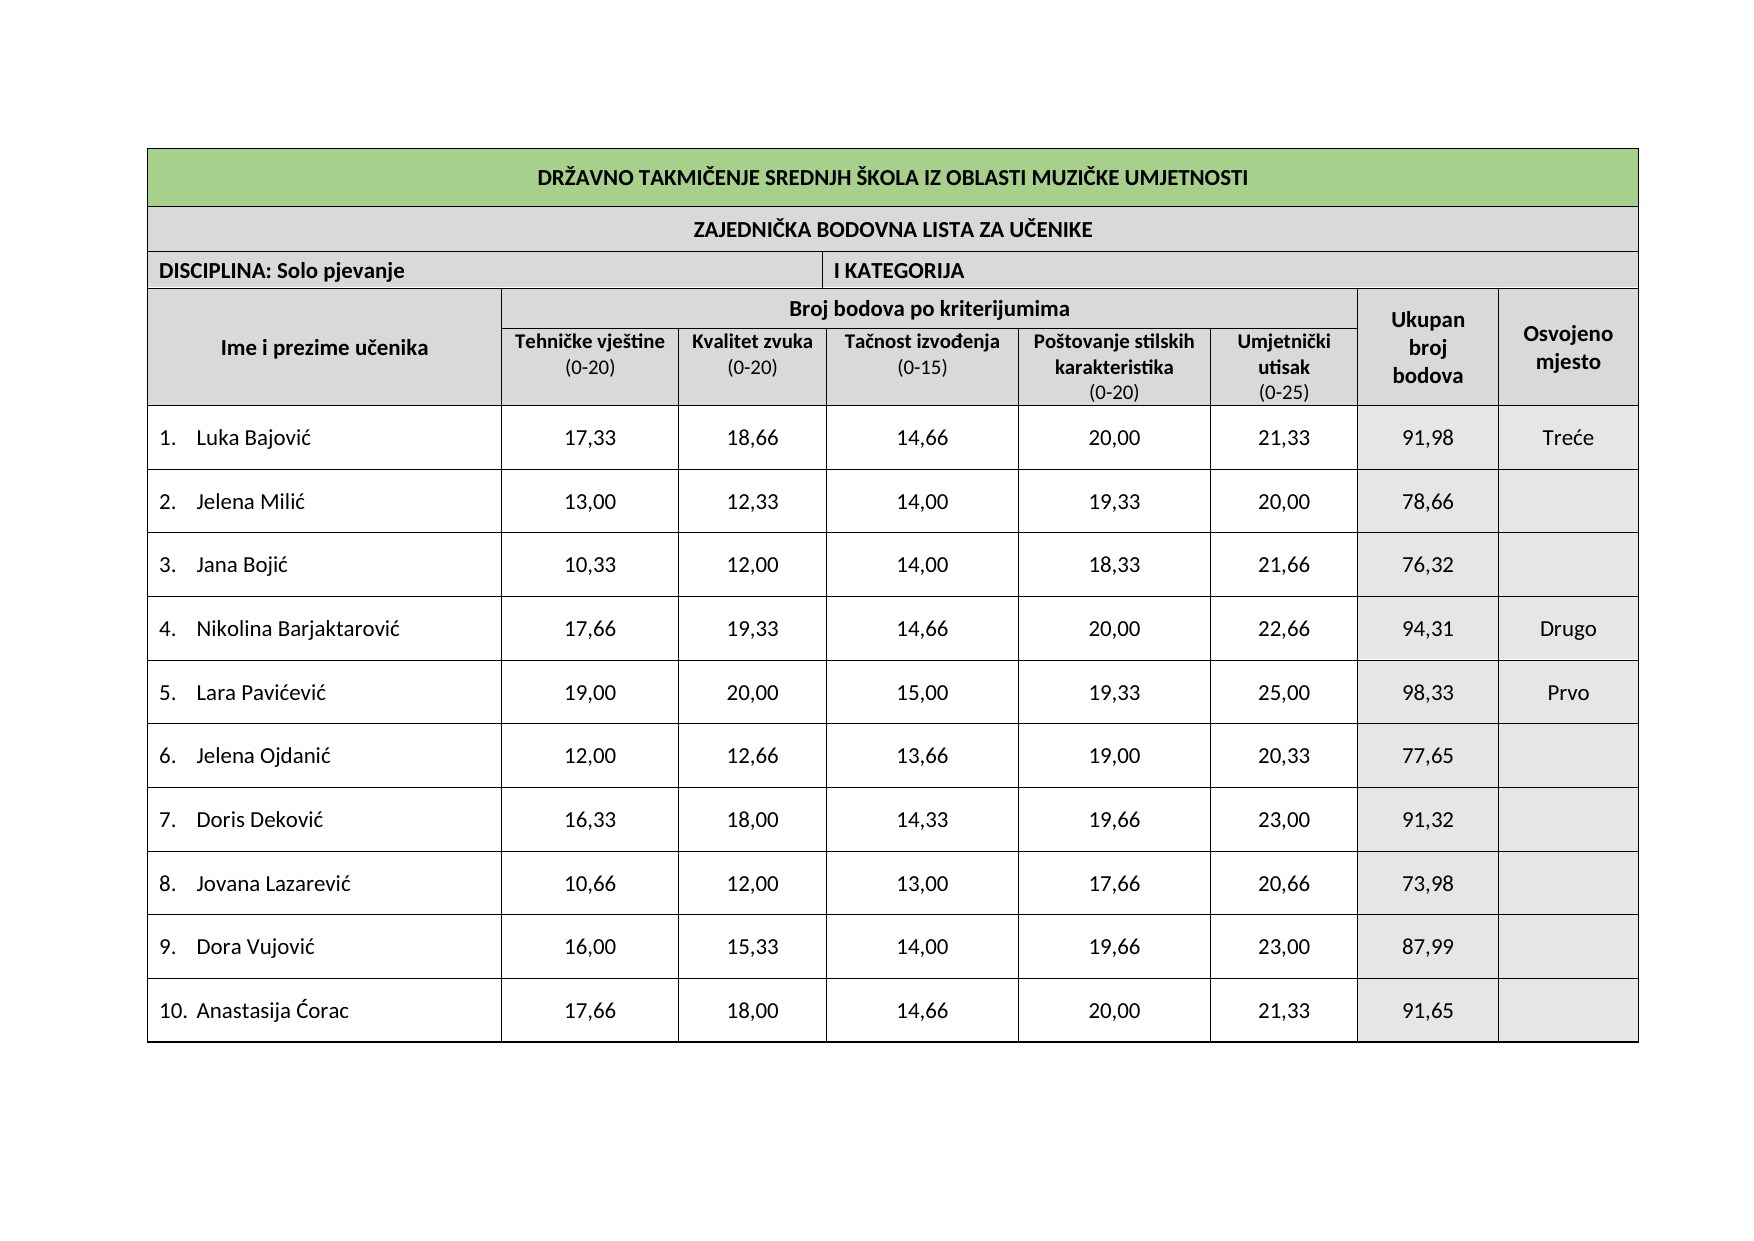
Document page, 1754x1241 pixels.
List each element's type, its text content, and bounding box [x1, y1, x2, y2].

table_cell 21,33 [1211, 979, 1357, 1041]
table_cell 12,66 [679, 724, 826, 787]
table_cell Anastasija Ćorac [148, 979, 501, 1041]
table_cell 91,32 [1358, 788, 1498, 851]
table_cell 22,66 [1211, 597, 1357, 659]
table_cell 13,00 [827, 852, 1018, 914]
table_cell ZAJEDNIČKA BODOVNA LISTA ZA UČENIKE [148, 207, 1638, 251]
table_cell 25,00 [1211, 661, 1357, 723]
table_cell 91,98 [1358, 406, 1498, 469]
table_cell 17,66 [502, 979, 678, 1041]
table_cell 13,00 [502, 470, 678, 532]
table_cell 14,00 [827, 470, 1018, 532]
table_cell 15,33 [679, 915, 826, 978]
table_cell 15,00 [827, 661, 1018, 723]
table_cell 76,32 [1358, 533, 1498, 596]
table_cell 20,00 [1019, 979, 1210, 1041]
table_cell 20,00 [1211, 470, 1357, 532]
table_cell Umjetnički utisak (0-25) [1211, 329, 1357, 405]
table_cell [1499, 788, 1638, 851]
table_cell 23,00 [1211, 915, 1357, 978]
table_cell 17,33 [502, 406, 678, 469]
table_cell Osvojeno mjesto [1499, 289, 1638, 405]
table_cell 19,00 [502, 661, 678, 723]
table_cell 20,66 [1211, 852, 1357, 914]
table_cell 13,66 [827, 724, 1018, 787]
table_cell Broj bodova po kriterijumima [502, 289, 1357, 328]
table_cell 14,66 [827, 406, 1018, 469]
table_cell 20,33 [1211, 724, 1357, 787]
table_cell Jana Bojić [148, 533, 501, 596]
table_cell 94,31 [1358, 597, 1498, 659]
table_cell 12,33 [679, 470, 826, 532]
table_cell [1499, 852, 1638, 914]
table_cell 19,33 [679, 597, 826, 659]
table_cell Jelena Milić [148, 470, 501, 532]
table_cell 18,33 [1019, 533, 1210, 596]
table_cell Prvo [1499, 661, 1638, 723]
table_cell Luka Bajović [148, 406, 501, 469]
table_cell Dora Vujović [148, 915, 501, 978]
table_cell 77,65 [1358, 724, 1498, 787]
table_cell Jovana Lazarević [148, 852, 501, 914]
table_cell Ukupan broj bodova [1358, 289, 1498, 405]
table_cell I KATEGORIJA [823, 252, 1638, 287]
table_cell 21,33 [1211, 406, 1357, 469]
table_cell 98,33 [1358, 661, 1498, 723]
table_cell 10,33 [502, 533, 678, 596]
table_cell 14,66 [827, 597, 1018, 659]
table_cell Ime i prezime učenika [148, 289, 501, 405]
table_cell 10,66 [502, 852, 678, 914]
table_cell [1499, 915, 1638, 978]
table_cell 12,00 [679, 852, 826, 914]
table_cell 91,65 [1358, 979, 1498, 1041]
table_cell Nikolina Barjaktarović [148, 597, 501, 659]
table_cell 19,33 [1019, 661, 1210, 723]
table_cell Tačnost izvođenja (0-15) [827, 329, 1018, 405]
table_cell 19,66 [1019, 915, 1210, 978]
table_cell [1499, 470, 1638, 532]
table_cell 12,00 [679, 533, 826, 596]
table_cell 17,66 [1019, 852, 1210, 914]
table_cell Doris Deković [148, 788, 501, 851]
table_cell Tehničke vještine (0-20) [502, 329, 678, 405]
table_cell 14,33 [827, 788, 1018, 851]
table_cell [1499, 724, 1638, 787]
table_cell DISCIPLINA: Solo pjevanje [148, 252, 822, 287]
table_cell 20,00 [1019, 597, 1210, 659]
table_cell 12,00 [502, 724, 678, 787]
table_cell Poštovanje stilskih karakteristika (0-20) [1019, 329, 1210, 405]
table_cell 19,33 [1019, 470, 1210, 532]
table_cell 16,33 [502, 788, 678, 851]
table_cell 17,66 [502, 597, 678, 659]
table_cell 73,98 [1358, 852, 1498, 914]
table_cell Kvalitet zvuka (0-20) [679, 329, 826, 405]
table_cell 23,00 [1211, 788, 1357, 851]
table_cell [1499, 533, 1638, 596]
table_cell [1499, 979, 1638, 1041]
table_cell 20,00 [1019, 406, 1210, 469]
table_cell 19,66 [1019, 788, 1210, 851]
table_header DRŽAVNO TAKMIČENJE SREDNJH ŠKOLA IZ OBLASTI MUZIČKE UMJETNOSTI [148, 149, 1638, 206]
table_cell 14,00 [827, 533, 1018, 596]
table_cell 20,00 [679, 661, 826, 723]
table_cell 19,00 [1019, 724, 1210, 787]
table_cell 18,66 [679, 406, 826, 469]
table_cell Jelena Ojdanić [148, 724, 501, 787]
table_cell 87,99 [1358, 915, 1498, 978]
table_cell 78,66 [1358, 470, 1498, 532]
table_cell 18,00 [679, 788, 826, 851]
table_cell Lara Pavićević [148, 661, 501, 723]
table_cell Drugo [1499, 597, 1638, 659]
table_cell 21,66 [1211, 533, 1357, 596]
table_cell 16,00 [502, 915, 678, 978]
table_cell Treće [1499, 406, 1638, 469]
table_cell 18,00 [679, 979, 826, 1041]
table_cell 14,00 [827, 915, 1018, 978]
table_cell 14,66 [827, 979, 1018, 1041]
